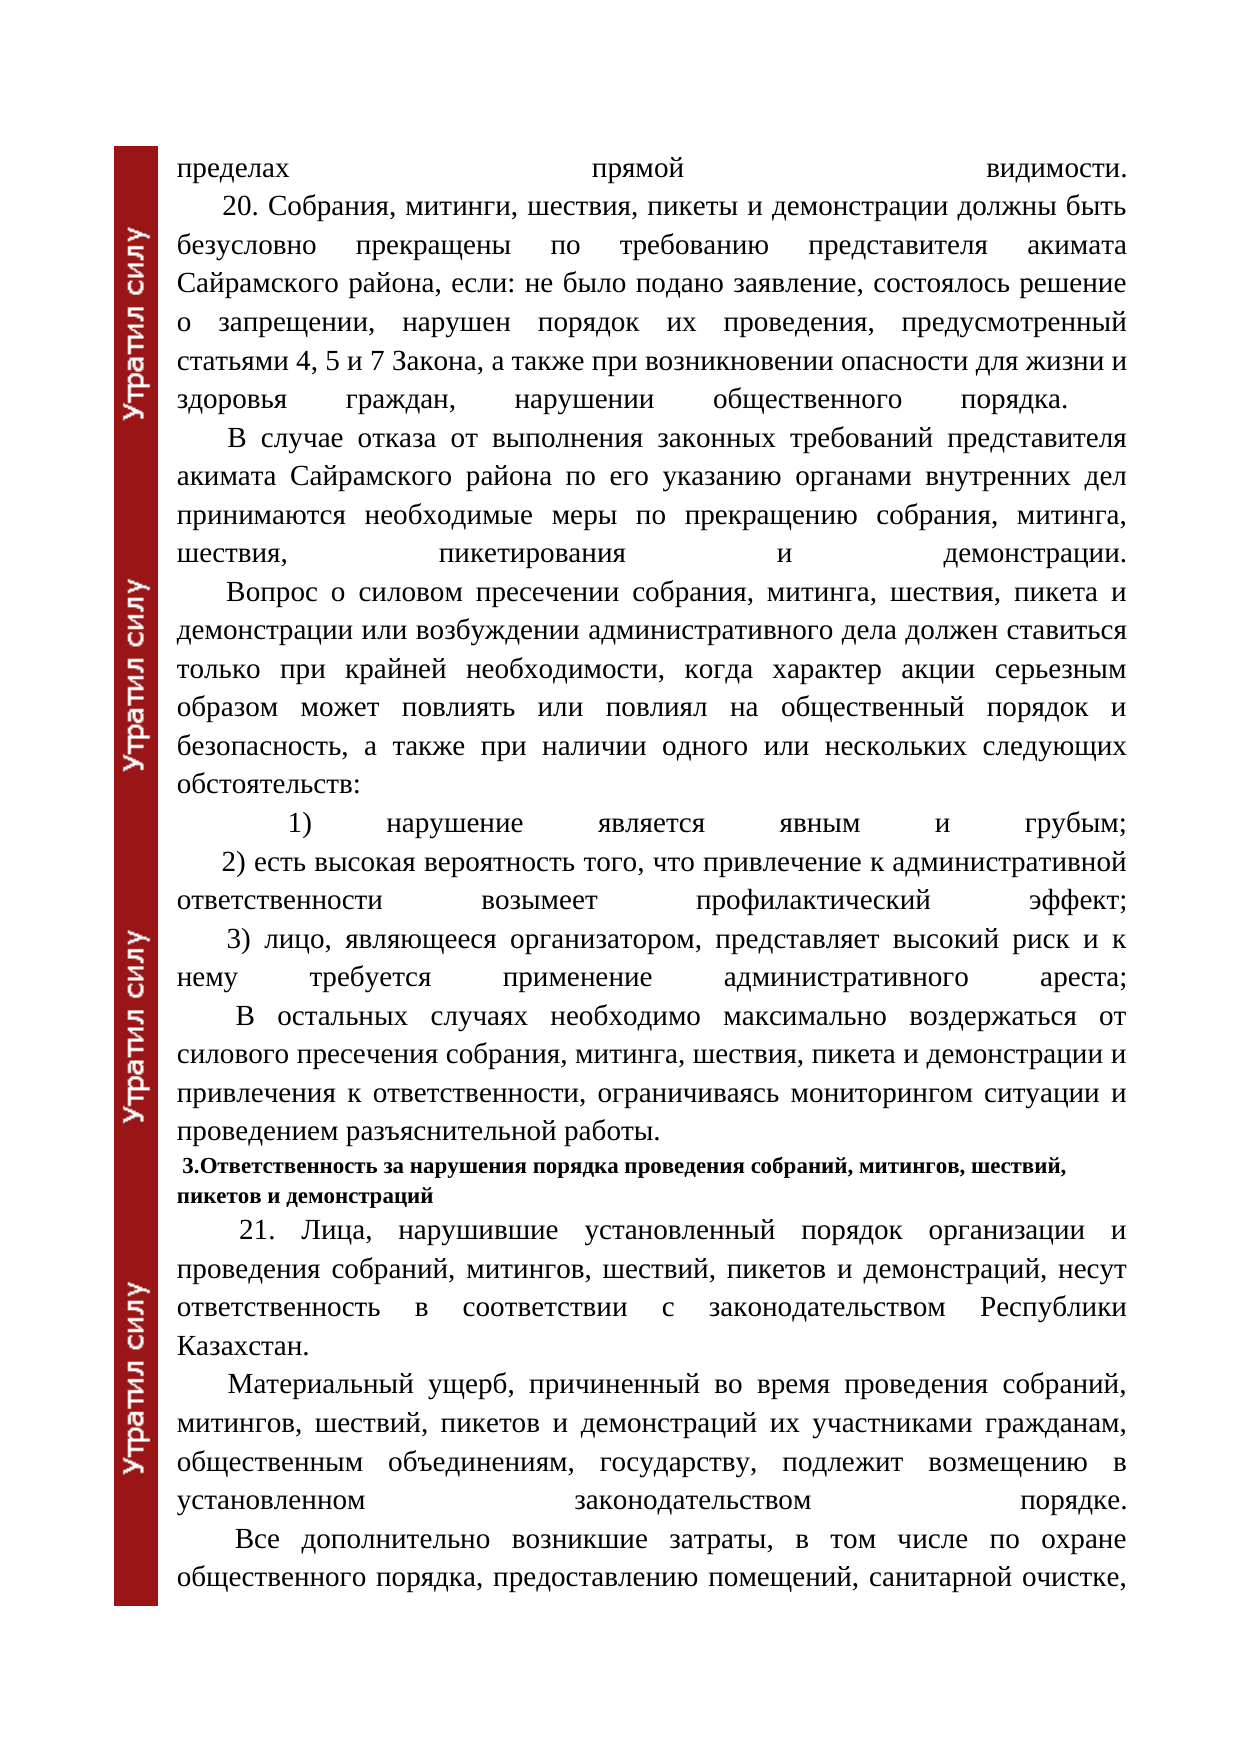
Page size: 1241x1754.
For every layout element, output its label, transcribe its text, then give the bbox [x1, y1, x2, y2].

text 3.Ответственность за нарушения порядка проведения собраний, митингов, шествий, пикетов и демонстраций [112, 1152, 1128, 1209]
picture [114, 146, 158, 150]
picture [114, 1147, 158, 1152]
picture [114, 1593, 158, 1606]
